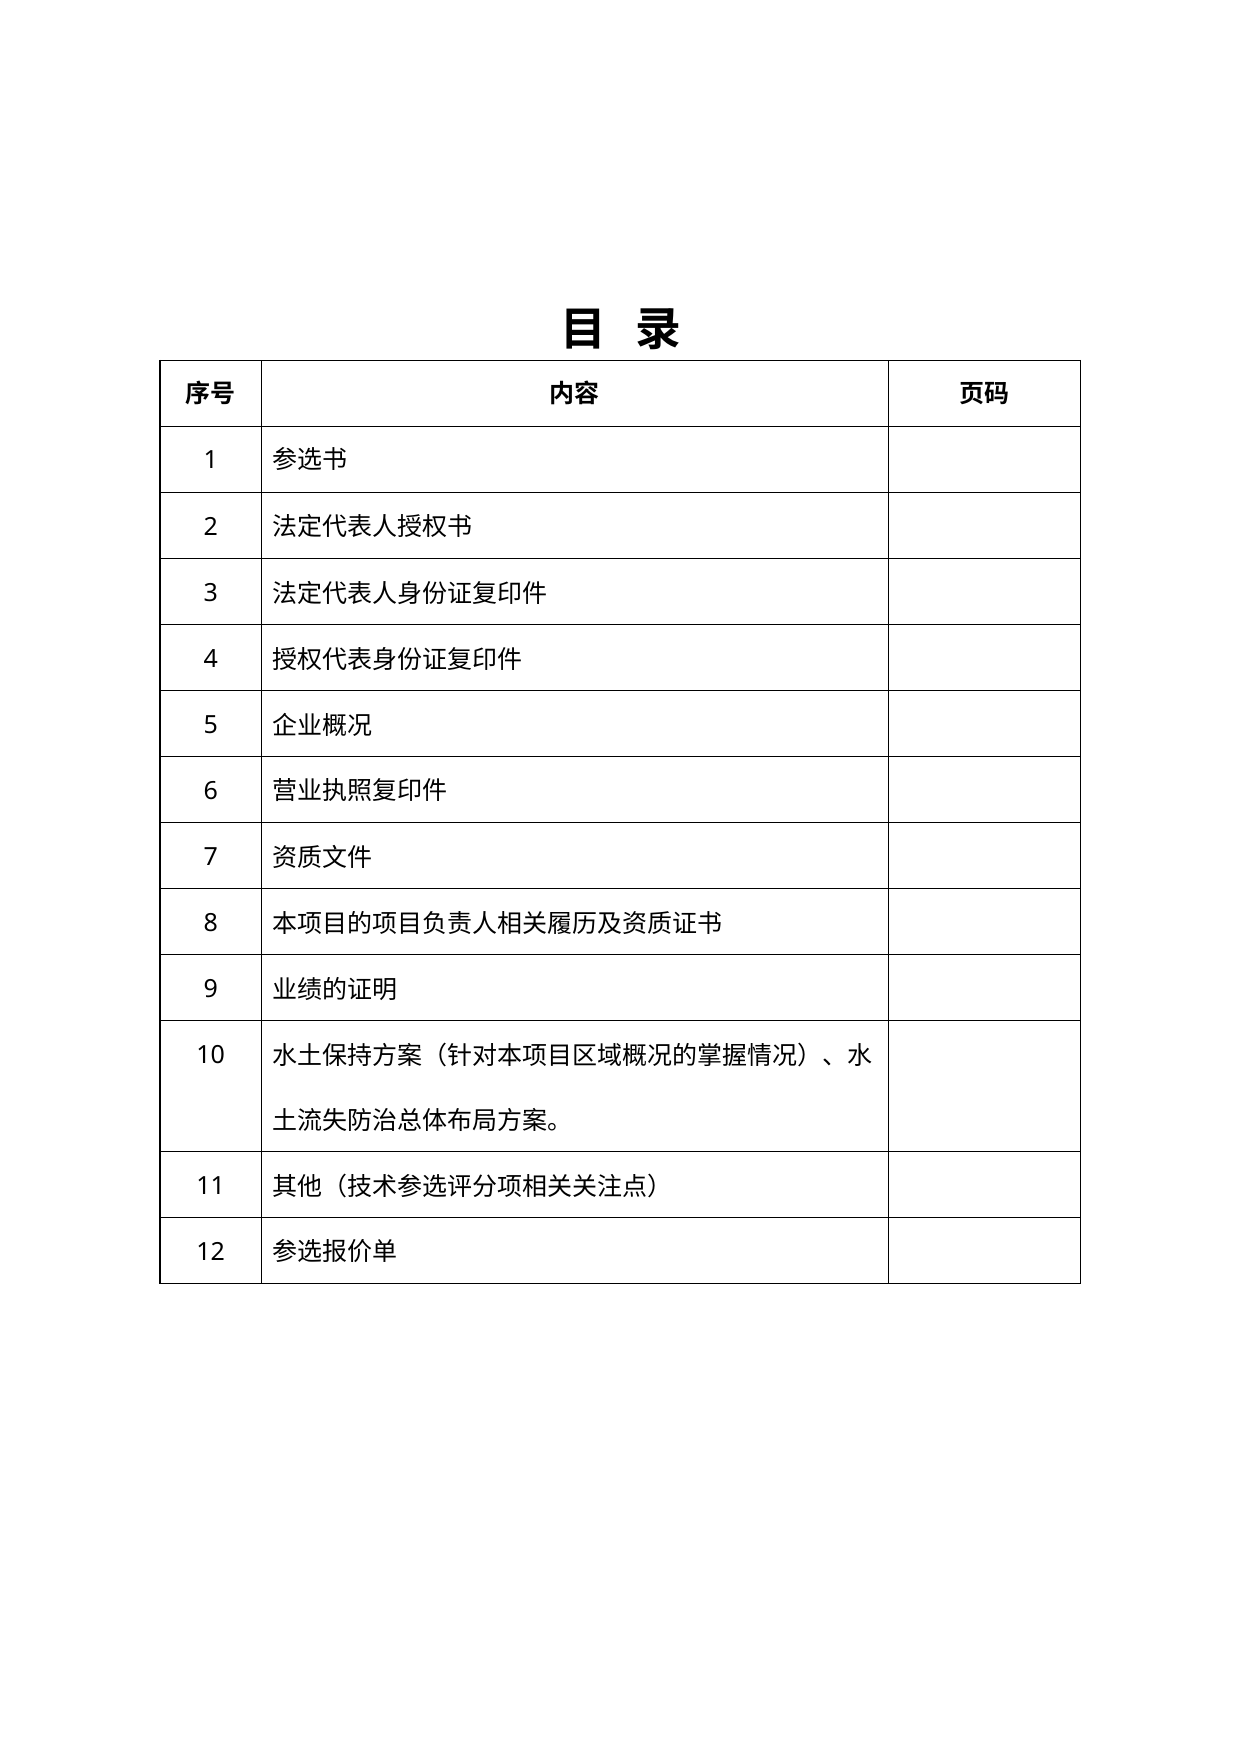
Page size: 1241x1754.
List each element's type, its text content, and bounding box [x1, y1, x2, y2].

table_cell [889, 559, 1080, 624]
table_cell 法定代表人授权书 [262, 493, 888, 558]
table_cell 参选报价单 [262, 1218, 888, 1283]
table_cell 9 [161, 955, 261, 1020]
table_cell 授权代表身份证复印件 [262, 625, 888, 690]
table_cell 1 [161, 427, 261, 492]
table_cell 其他（技术参选评分项相关关注点） [262, 1152, 888, 1217]
table_header 序号 [161, 361, 261, 426]
text 目 录 [175, 295, 1065, 360]
table_cell 水土保持方案（针对本项目区域概况的掌握情况）、水土流失防治总体布局方案。 [262, 1021, 888, 1151]
table_cell 12 [161, 1218, 261, 1283]
table_cell 营业执照复印件 [262, 757, 888, 822]
table_cell 10 [161, 1021, 261, 1151]
table_cell [889, 757, 1080, 822]
table_cell 4 [161, 625, 261, 690]
table_cell [889, 955, 1080, 1020]
table_cell [889, 889, 1080, 954]
table_cell [889, 1152, 1080, 1217]
table_header 页码 [889, 361, 1080, 426]
table_cell [889, 823, 1080, 888]
table_cell 3 [161, 559, 261, 624]
table_cell 5 [161, 691, 261, 756]
table_cell 资质文件 [262, 823, 888, 888]
table_cell [889, 625, 1080, 690]
table_cell [889, 1218, 1080, 1283]
table_header 内容 [262, 361, 888, 426]
table_cell 6 [161, 757, 261, 822]
table_cell [889, 493, 1080, 558]
table_cell 参选书 [262, 427, 888, 492]
table_cell 7 [161, 823, 261, 888]
table_cell [889, 1021, 1080, 1151]
table_cell 法定代表人身份证复印件 [262, 559, 888, 624]
table_cell 业绩的证明 [262, 955, 888, 1020]
table_cell 本项目的项目负责人相关履历及资质证书 [262, 889, 888, 954]
table_cell 2 [161, 493, 261, 558]
table_cell [889, 691, 1080, 756]
table_cell 8 [161, 889, 261, 954]
table_cell [889, 427, 1080, 492]
table_cell 企业概况 [262, 691, 888, 756]
table_cell 11 [161, 1152, 261, 1217]
